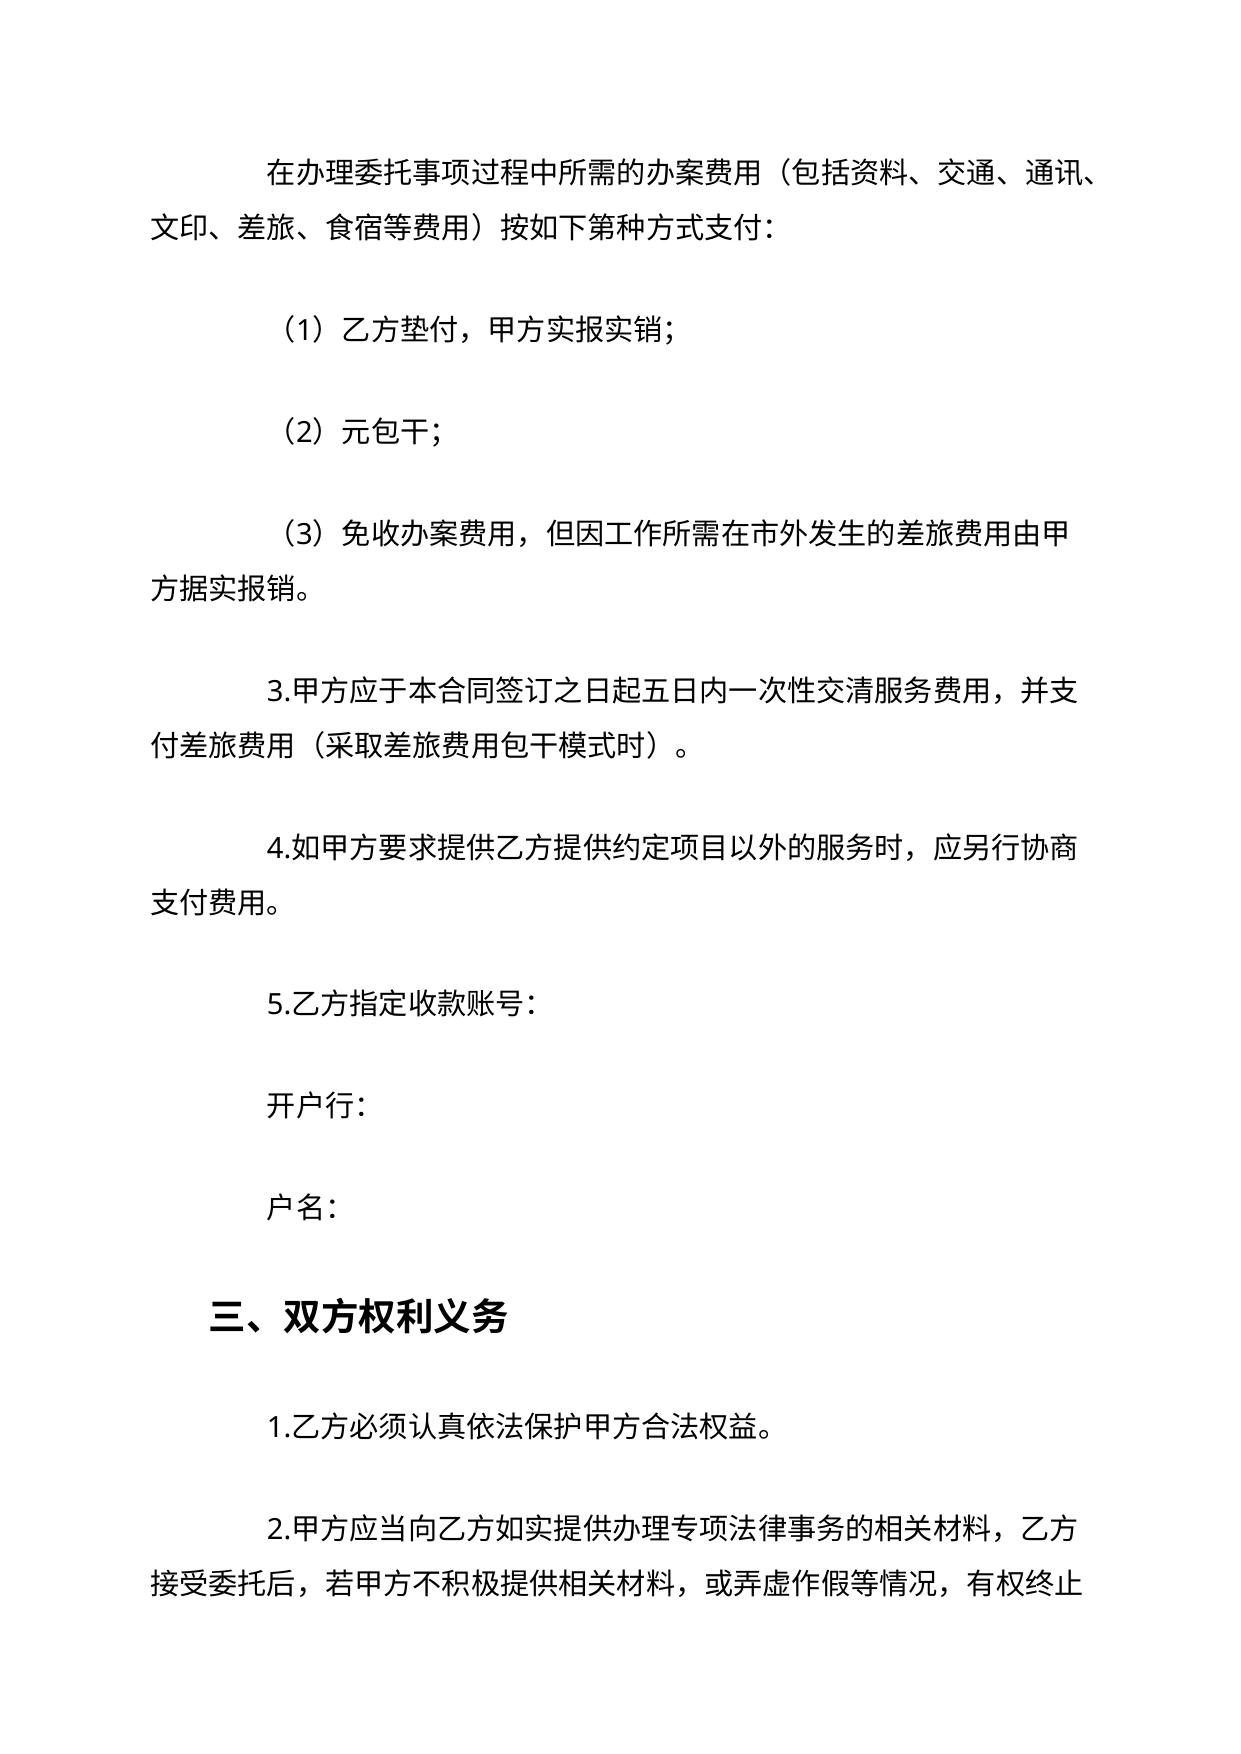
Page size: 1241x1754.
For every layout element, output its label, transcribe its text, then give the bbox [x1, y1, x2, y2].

text 三、双方权利义务 [150, 1286, 1090, 1341]
text （2）元包干； [150, 409, 1090, 451]
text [150, 1506, 1090, 1603]
text 开户行： [150, 1083, 1090, 1125]
text 户名： [150, 1185, 1090, 1227]
text （3）免收办案费用，但因工作所需在市外发生的差旅费用由甲方据实报销。 [150, 511, 1090, 608]
text 4.如甲方要求提供乙方提供约定项目以外的服务时，应另行协商支付费用。 [150, 824, 1090, 921]
text 在办理委托事项过程中所需的办案费用（包括资料、交通、通讯、文印、差旅、食宿等费用）按如下第种方式支付： [150, 150, 1090, 247]
text 5.乙方指定收款账号： [150, 981, 1090, 1023]
text 3.甲方应于本合同签订之日起五日内一次性交清服务费用，并支付差旅费用（采取差旅费用包干模式时）。 [150, 667, 1090, 765]
text （1）乙方垫付，甲方实报实销； [150, 307, 1090, 349]
text 1.乙方必须认真依法保护甲方合法权益。 [150, 1404, 1090, 1446]
